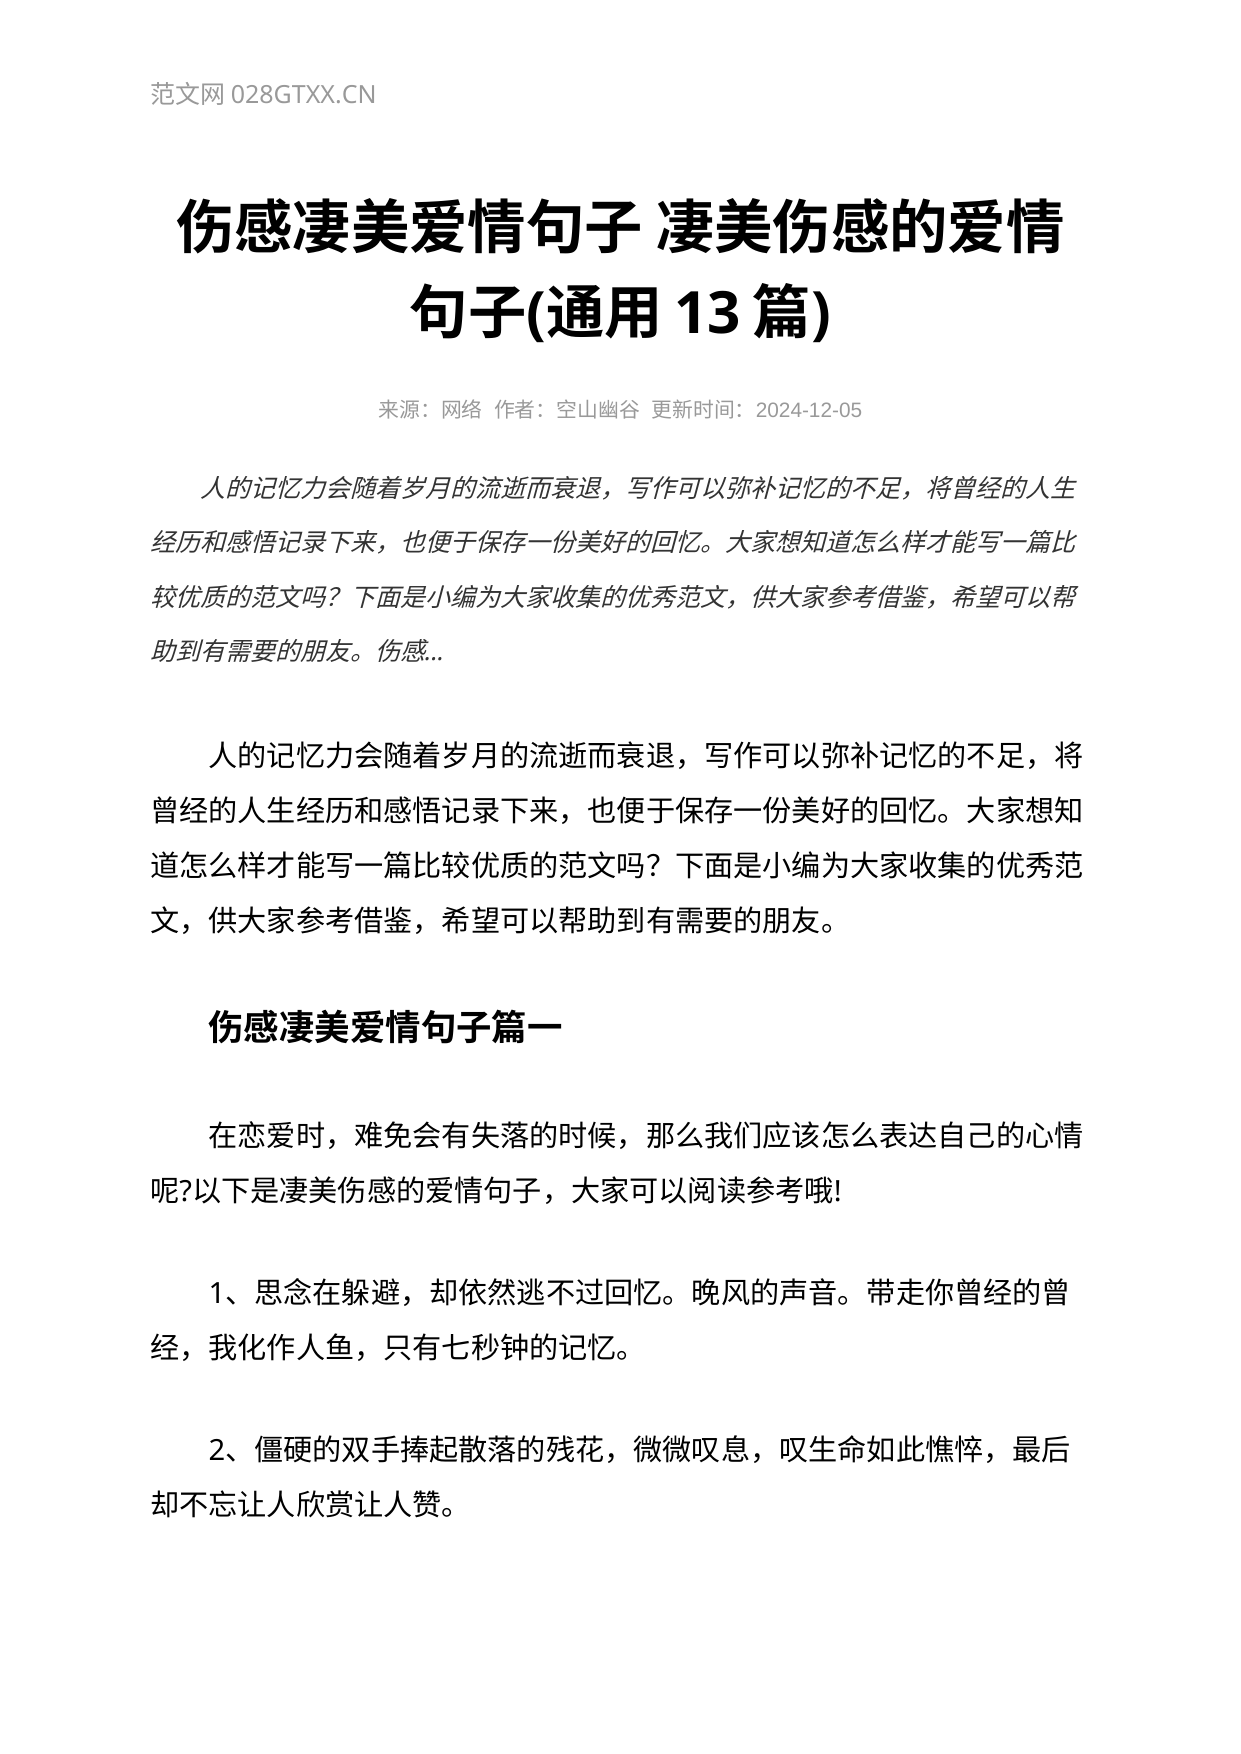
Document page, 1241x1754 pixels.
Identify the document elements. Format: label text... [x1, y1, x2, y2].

text 人的记忆力会随着岁月的流逝而衰退，写作可以弥补记忆的不足，将曾经的人生经历和感悟记录下来，也便于保存一份美好的回忆。大家想知道怎么样才能写一篇比较优质的范文吗？下面是小编为大家收集的优秀范文，供大家参考借鉴，希望可以帮助到有需要的朋友。 [150, 733, 1090, 939]
text 1、思念在躲避，却依然逃不过回忆。晚风的声音。带走你曾经的曾经，我化作人鱼，只有七秒钟的记忆。 [150, 1269, 1090, 1367]
text 伤感凄美爱情句子篇一 [150, 999, 1090, 1050]
text 人的记忆力会随着岁月的流逝而衰退，写作可以弥补记忆的不足，将曾经的人生经历和感悟记录下来，也便于保存一份美好的回忆。大家想知道怎么样才能写一篇比较优质的范文吗？下面是小编为大家收集的优秀范文，供大家参考借鉴，希望可以帮助到有需要的朋友。伤感... [150, 468, 1090, 668]
text 2、僵硬的双手捧起散落的残花，微微叹息，叹生命如此憔悴，最后却不忘让人欣赏让人赞。 [150, 1426, 1090, 1523]
text 在恋爱时，难免会有失落的时候，那么我们应该怎么表达自己的心情呢?以下是凄美伤感的爱情句子，大家可以阅读参考哦! [150, 1112, 1090, 1210]
subtitle 伤感凄美爱情句子 凄美伤感的爱情句子(通用13篇) [150, 181, 1090, 351]
text 来源：网络 作者：空山幽谷 更新时间：2024-12-05 [150, 397, 1090, 421]
